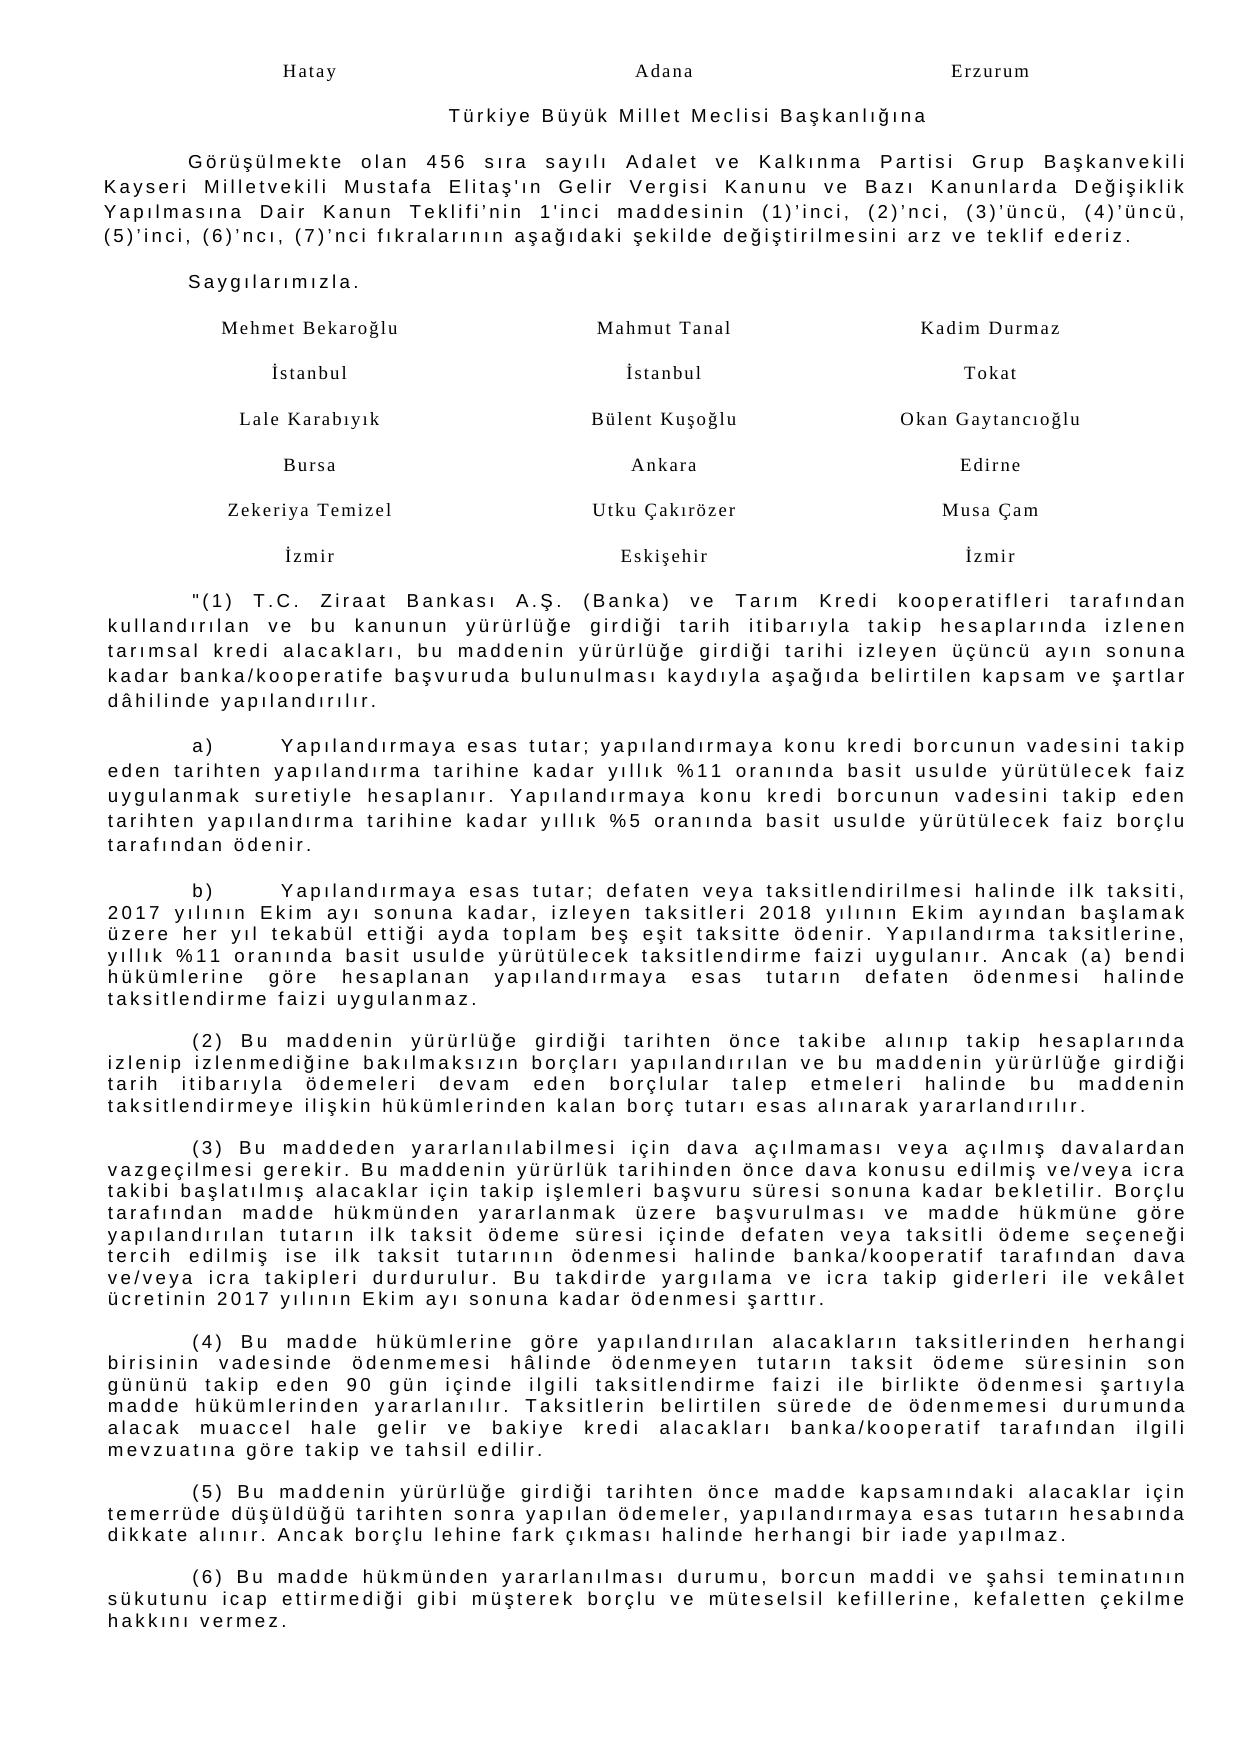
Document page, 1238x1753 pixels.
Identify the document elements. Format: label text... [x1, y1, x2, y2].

text Mehmet Bekaroğlu Mahmut Tanal Kadim Durmaz [103, 317, 1186, 338]
text (6) Bu madde hükmünden yararlanılması durumu, borcun maddi ve şahsi teminatının sükutunu icap ettirmediği gibi müşterek borçlu ve müteselsil kefillerine, kefaletten çekilme hakkını vermez. [108, 1566, 1186, 1631]
text Türkiye Büyük Millet Meclisi Başkanlığına [103, 105, 1186, 127]
text İzmir Eskişehir İzmir [103, 545, 1186, 566]
text İstanbul İstanbul Tokat [103, 362, 1186, 384]
text Zekeriya Temizel Utku Çakırözer Musa Çam [103, 499, 1186, 521]
text Hatay Adana Erzurum [108, 60, 1186, 81]
text Görüşülmekte olan 456 sıra sayılı Adalet ve Kalkınma Partisi Grup Başkanvekili Kayseri Milletvekili Mustafa Elitaş'ın Gelir Vergisi Kanunu ve Bazı Kanunlarda Değişiklik Yapılmasına Dair Kanun Teklifi’nin 1'inci maddesinin (1)’inci, (2)’nci, (3)’üncü, (4)’üncü, (5)’inci, (6)’ncı, (7)’nci fıkralarının aşağıdaki şekilde değiştirilmesini arz ve teklif ederiz. [103, 151, 1186, 247]
text b) Yapılandırmaya esas tutar; defaten veya taksitlendirilmesi halinde ilk taksiti, 2017 yılının Ekim ayı sonuna kadar, izleyen taksitleri 2018 yılının Ekim ayından başlamak üzere her yıl tekabül ettiği ayda toplam beş eşit taksitte ödenir. Yapılandırma taksitlerine, yıllık %11 oranında basit usulde yürütülecek taksitlendirme faizi uygulanır. Ancak (a) bendi hükümlerine göre hesaplanan yapılandırmaya esas tutarın defaten ödenmesi halinde taksitlendirme faizi uygulanmaz. [108, 880, 1186, 1009]
text Bursa Ankara Edirne [103, 453, 1186, 475]
text (5) Bu maddenin yürürlüğe girdiği tarihten önce madde kapsamındaki alacaklar için temerrüde düşüldüğü tarihten sonra yapılan ödemeler, yapılandırmaya esas tutarın hesabında dikkate alınır. Ancak borçlu lehine fark çıkması halinde herhangi bir iade yapılmaz. [108, 1481, 1186, 1545]
text (3) Bu maddeden yararlanılabilmesi için dava açılmaması veya açılmış davalardan vazgeçilmesi gerekir. Bu maddenin yürürlük tarihinden önce dava konusu edilmiş ve/veya icra takibi başlatılmış alacaklar için takip işlemleri başvuru süresi sonuna kadar bekletilir. Borçlu tarafından madde hükmünden yararlanmak üzere başvurulması ve madde hükmüne göre yapılandırılan tutarın ilk taksit ödeme süresi içinde defaten veya taksitli ödeme seçeneği tercih edilmiş ise ilk taksit tutarının ödenmesi halinde banka/kooperatif tarafından dava ve/veya icra takipleri durdurulur. Bu takdirde yargılama ve icra takip giderleri ile vekâlet ücretinin 2017 yılının Ekim ayı sonuna kadar ödenmesi şarttır. [108, 1137, 1186, 1310]
text "(1) T.C. Ziraat Bankası A.Ş. (Banka) ve Tarım Kredi kooperatifleri tarafından kullandırılan ve bu kanunun yürürlüğe girdiği tarih itibarıyla takip hesaplarında izlenen tarımsal kredi alacakları, bu maddenin yürürlüğe girdiği tarihi izleyen üçüncü ayın sonuna kadar banka/kooperatife başvuruda bulunulması kaydıyla aşağıda belirtilen kapsam ve şartlar dâhilinde yapılandırılır. [108, 590, 1186, 711]
text (4) Bu madde hükümlerine göre yapılandırılan alacakların taksitlerinden herhangi birisinin vadesinde ödenmemesi hâlinde ödenmeyen tutarın taksit ödeme süresinin son gününü takip eden 90 gün içinde ilgili taksitlendirme faizi ile birlikte ödenmesi şartıyla madde hükümlerinden yararlanılır. Taksitlerin belirtilen sürede de ödenmemesi durumunda alacak muaccel hale gelir ve bakiye kredi alacakları banka/kooperatif tarafından ilgili mevzuatına göre takip ve tahsil edilir. [108, 1331, 1186, 1460]
text a) Yapılandırmaya esas tutar; yapılandırmaya konu kredi borcunun vadesini takip eden tarihten yapılandırma tarihine kadar yıllık %11 oranında basit usulde yürütülecek faiz uygulanmak suretiyle hesaplanır. Yapılandırmaya konu kredi borcunun vadesini takip eden tarihten yapılandırma tarihine kadar yıllık %5 oranında basit usulde yürütülecek faiz borçlu tarafından ödenir. [108, 735, 1186, 856]
text Lale Karabıyık Bülent Kuşoğlu Okan Gaytancıoğlu [103, 408, 1186, 429]
text (2) Bu maddenin yürürlüğe girdiği tarihten önce takibe alınıp takip hesaplarında izlenip izlenmediğine bakılmaksızın borçları yapılandırılan ve bu maddenin yürürlüğe girdiği tarih itibarıyla ödemeleri devam eden borçlular talep etmeleri halinde bu maddenin taksitlendirmeye ilişkin hükümlerinden kalan borç tutarı esas alınarak yararlandırılır. [108, 1030, 1186, 1116]
text Saygılarımızla. [103, 271, 1186, 292]
